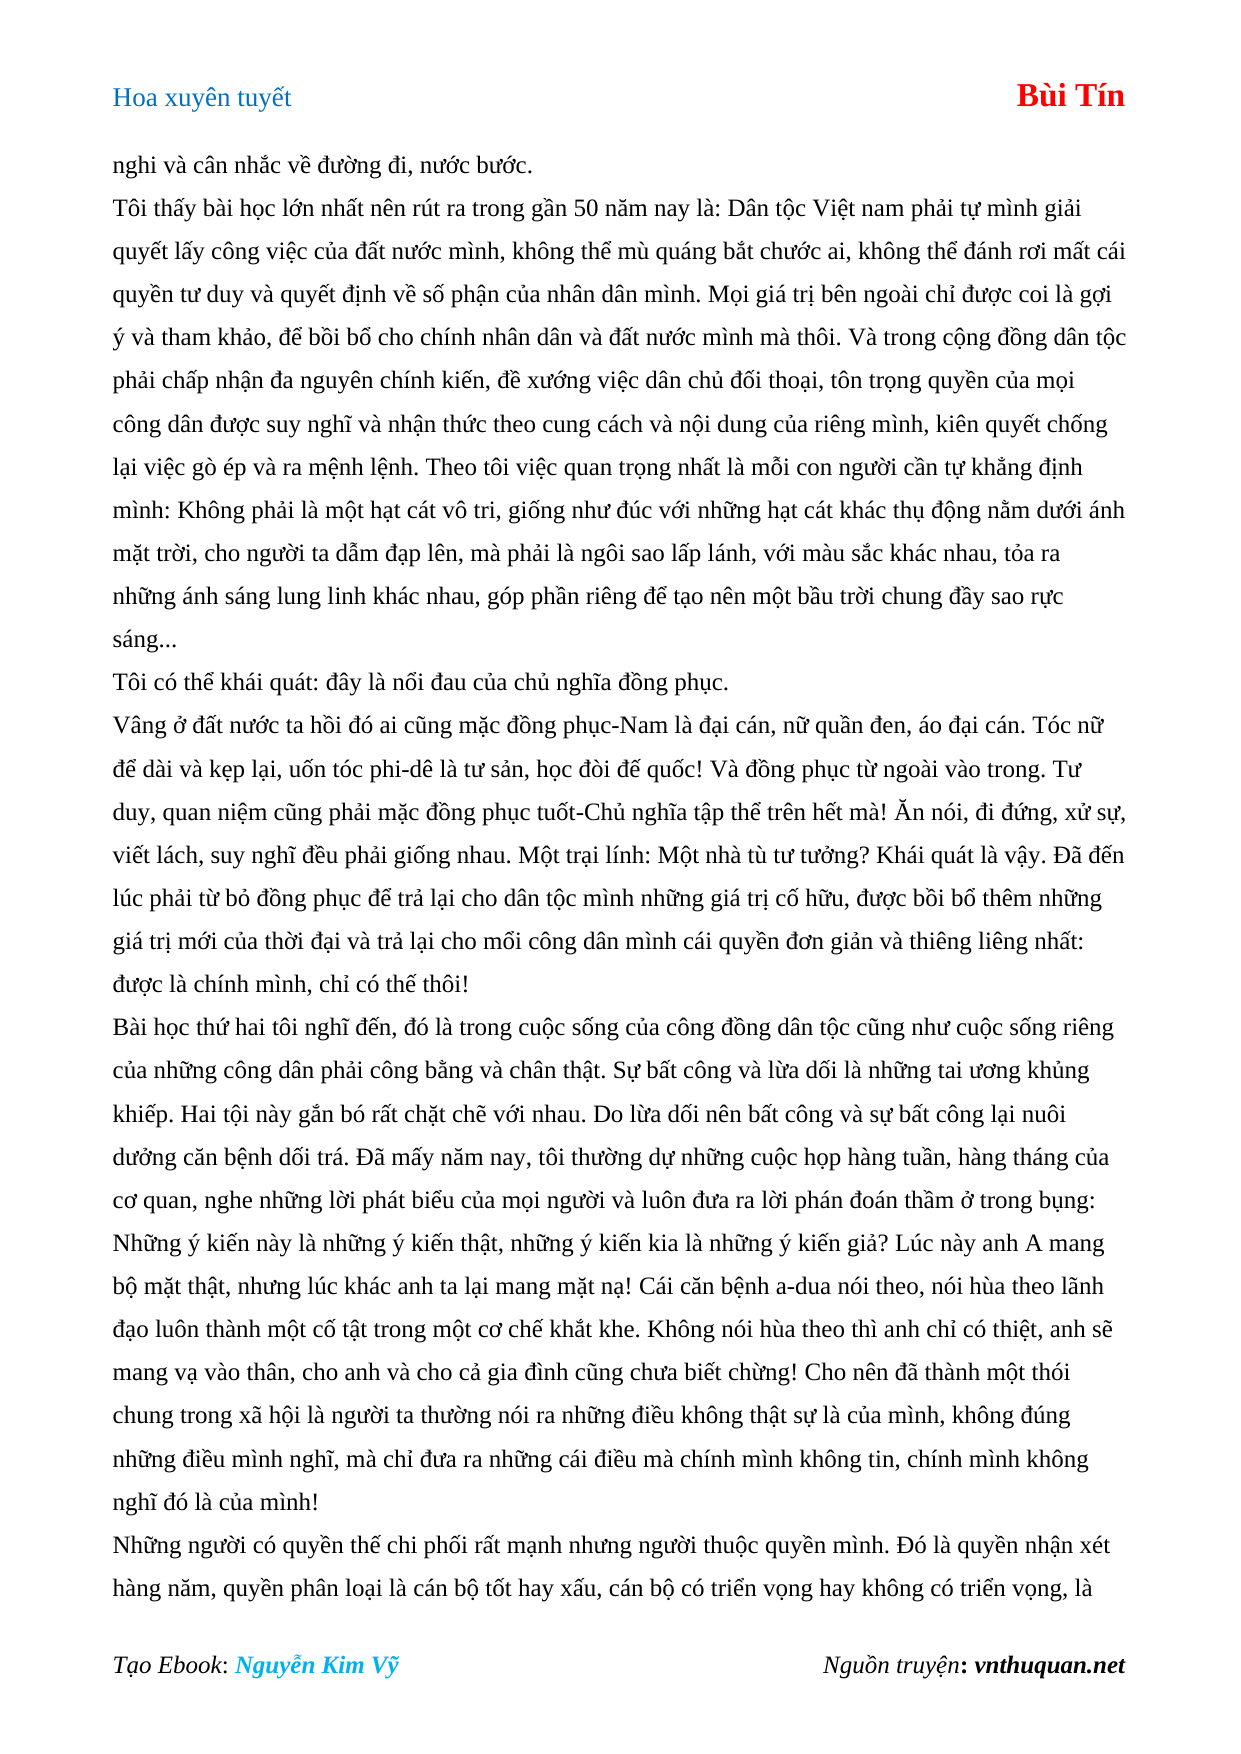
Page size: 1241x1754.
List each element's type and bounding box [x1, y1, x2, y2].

text [112, 150, 1128, 1602]
